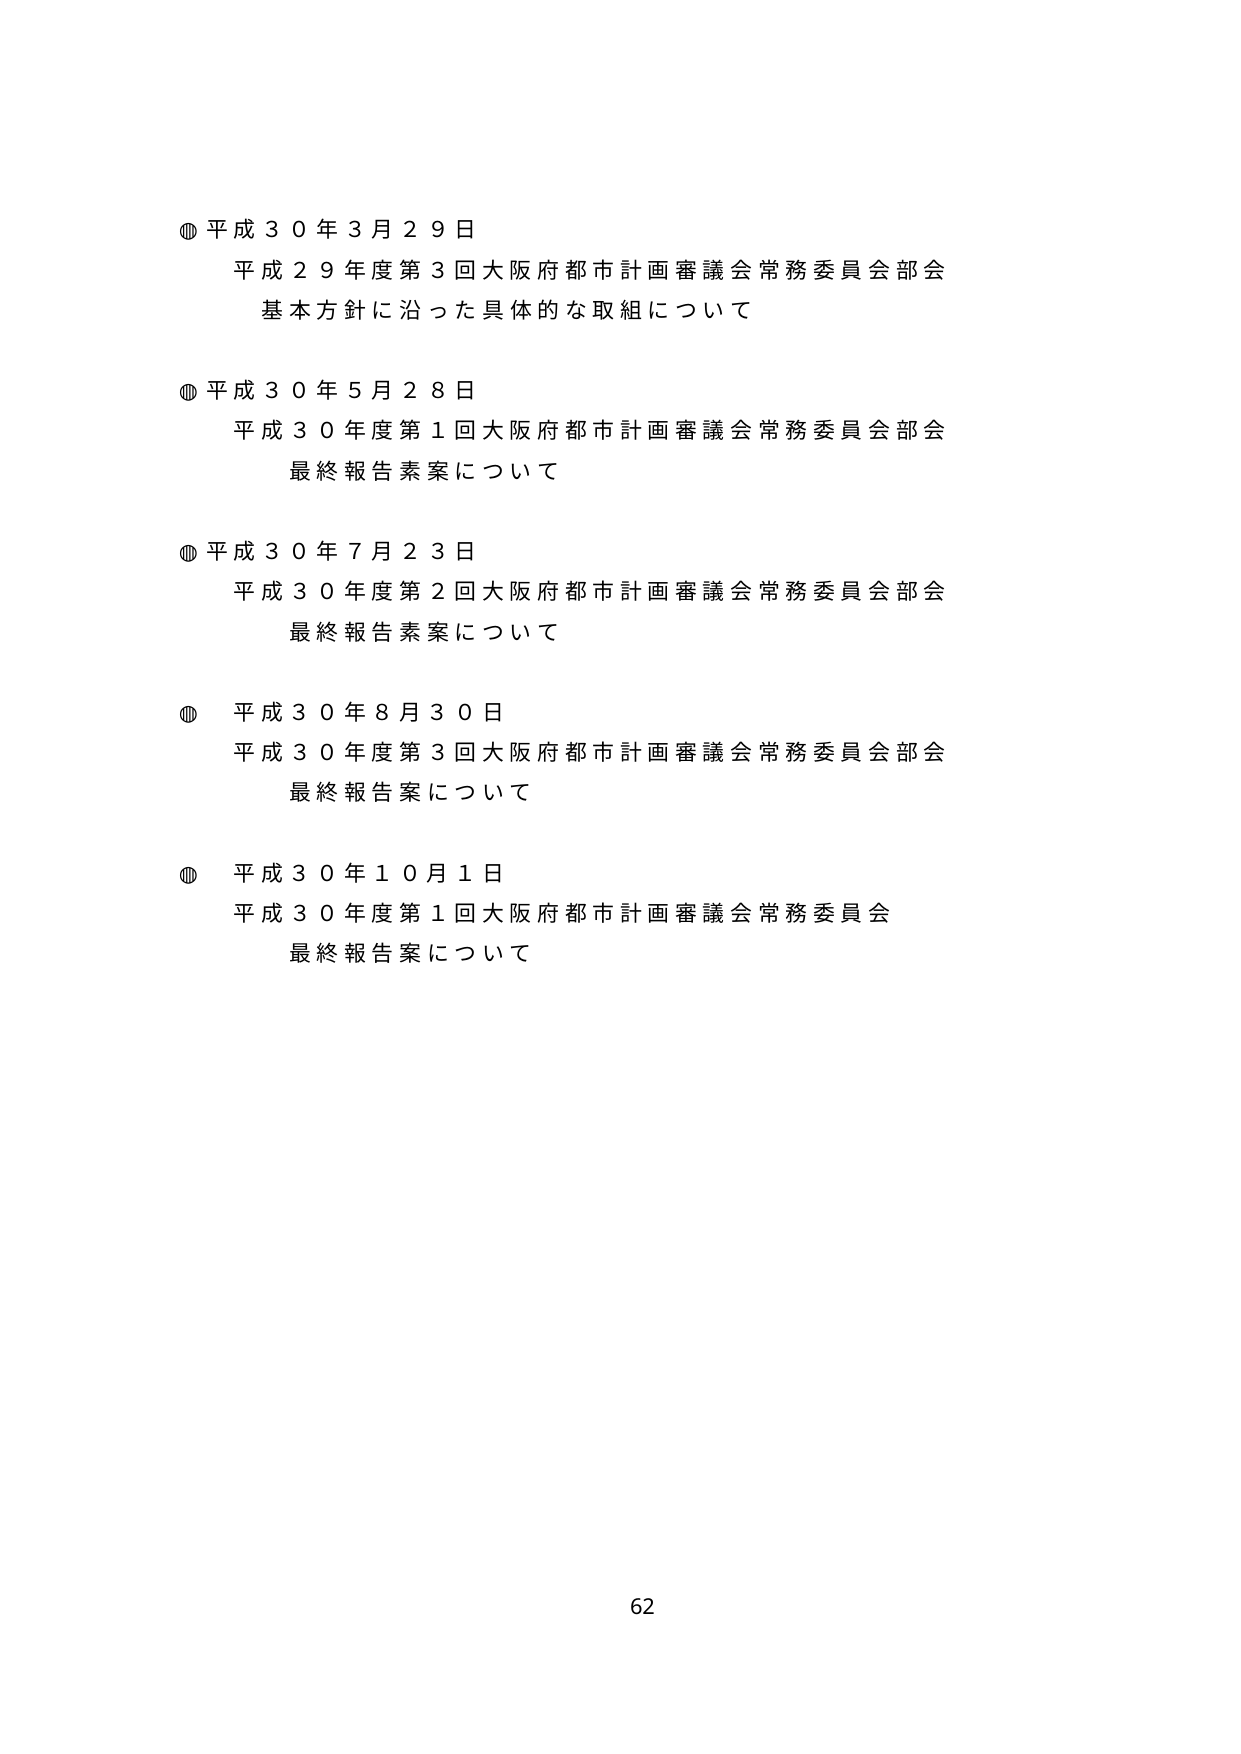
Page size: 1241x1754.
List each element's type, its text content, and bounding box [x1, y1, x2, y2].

text 平成３０年度第１回大阪府都市計画審議会常務委員会部会 [178, 409, 1062, 449]
text 平成３０年度第３回大阪府都市計画審議会常務委員会部会 [178, 731, 1062, 771]
text ◍ 平成３０年８月３０日 [178, 691, 1062, 731]
text 最終報告素案について [178, 449, 1062, 490]
text 平成３０年度第１回大阪府都市計画審議会常務委員会 [178, 892, 1062, 932]
text 平成３０年度第２回大阪府都市計画審議会常務委員会部会 [178, 570, 1062, 610]
text 最終報告素案について [178, 610, 1062, 651]
text 最終報告案について [178, 932, 1062, 972]
text 最終報告案について [178, 771, 1062, 811]
text ◍ 平成３０年７月２３日 [178, 530, 1062, 570]
text ◍ 平成３０年５月２８日 [178, 369, 1062, 409]
text ◍ 平成３０年１０月１日 [178, 852, 1062, 892]
text 平成２９年度第３回大阪府都市計画審議会常務委員会部会 [178, 248, 1062, 289]
text ◍ 平成３０年３月２９日 [178, 208, 1062, 248]
text 基本方針に沿った具体的な取組について [178, 289, 1062, 329]
